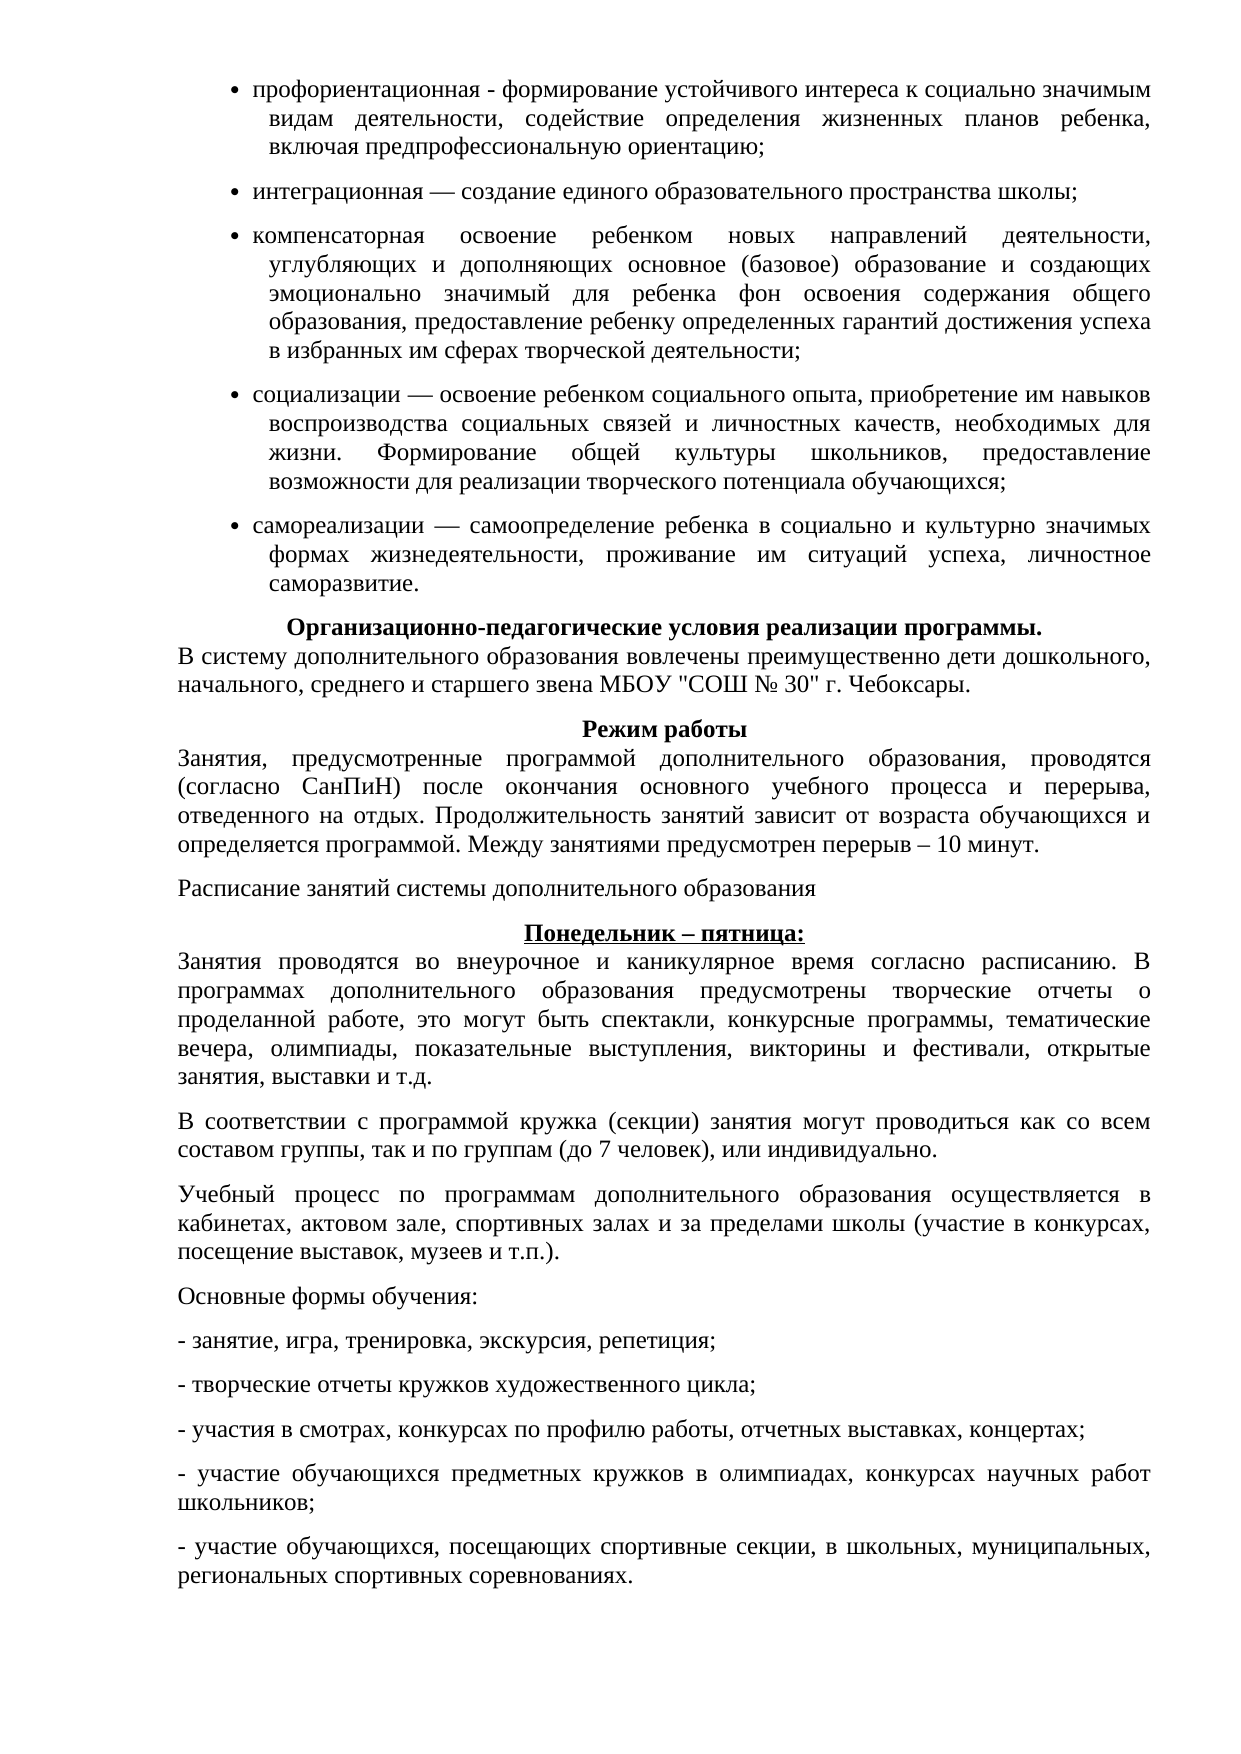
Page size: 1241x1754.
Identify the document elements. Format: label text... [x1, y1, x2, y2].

text Понедельник – пятница: [177, 918, 1152, 946]
text Основные формы обучения: [177, 1281, 1152, 1309]
text - участие обучающихся, посещающих спортивные секции, в школьных, муниципальных, региональных спортивных соревнованиях. [177, 1531, 1152, 1589]
list компенсаторная освоение ребенком новых направлений деятельности, углубляющих и дополняющих основное (базовое) образование и создающих эмоционально значимый для ребенка фон освоения содержания общего образования, предоставление ребенку определенных гарантий достижения успеха в избранных им сферах творческой деятельности; [231, 220, 1152, 364]
text Режим работы [177, 714, 1152, 743]
text - участия в смотрах, конкурсах по профилю работы, отчетных выставках, концертах; [177, 1414, 1152, 1443]
text Расписание занятий системы дополнительного образования [177, 873, 1152, 902]
text В соответствии с программой кружка (секции) занятия могут проводиться как со всем составом группы, так и по группам (до 7 человек), или индивидуально. [177, 1106, 1152, 1163]
text Занятия, предусмотренные программой дополнительного образования, проводятся (согласно СанПиН) после окончания основного учебного процесса и перерыва, отведенного на отдых. Продолжительность занятий зависит от возраста обучающихся и определяется программой. Между занятиями предусмотрен перерыв – 10 минут. [177, 743, 1152, 858]
list профориентационная - формирование устойчивого интереса к социально значимым видам деятельности, содействие определения жизненных планов ребенка, включая предпрофессиональную ориентацию; [231, 74, 1152, 160]
text В систему дополнительного образования вовлечены преимущественно дети дошкольного, начального, среднего и старшего звена МБОУ "СОШ № 30" г. Чебоксары. [177, 641, 1152, 698]
text Учебный процесс по программам дополнительного образования осуществляется в кабинетах, актовом зале, спортивных залах и за пределами школы (участие в конкурсах, посещение выставок, музеев и т.п.). [177, 1179, 1152, 1265]
text - творческие отчеты кружков художественного цикла; [177, 1369, 1152, 1398]
text - участие обучающихся предметных кружков в олимпиадах, конкурсах научных работ школьников; [177, 1458, 1152, 1516]
list самореализации — самоопределение ребенка в социально и культурно значимых формах жизнедеятельности, проживание им ситуаций успеха, личностное саморазвитие. [231, 510, 1152, 596]
text Организационно-педагогические условия реализации программы. [177, 612, 1152, 641]
text - занятие, игра, тренировка, экскурсия, репетиция; [177, 1325, 1152, 1354]
list социализации — освоение ребенком социального опыта, приобретение им навыков воспроизводства социальных связей и личностных качеств, необходимых для жизни. Формирование общей культуры школьников, предоставление возможности для реализации творческого потенциала обучающихся; [231, 379, 1152, 494]
text Занятия проводятся во внеурочное и каникулярное время согласно расписанию. В программах дополнительного образования предусмотрены творческие отчеты о проделанной работе, это могут быть спектакли, конкурсные программы, тематические вечера, олимпиады, показательные выступления, викторины и фестивали, открытые занятия, выставки и т.д. [177, 946, 1152, 1090]
list интеграционная — создание единого образовательного пространства школы; [231, 176, 1152, 204]
